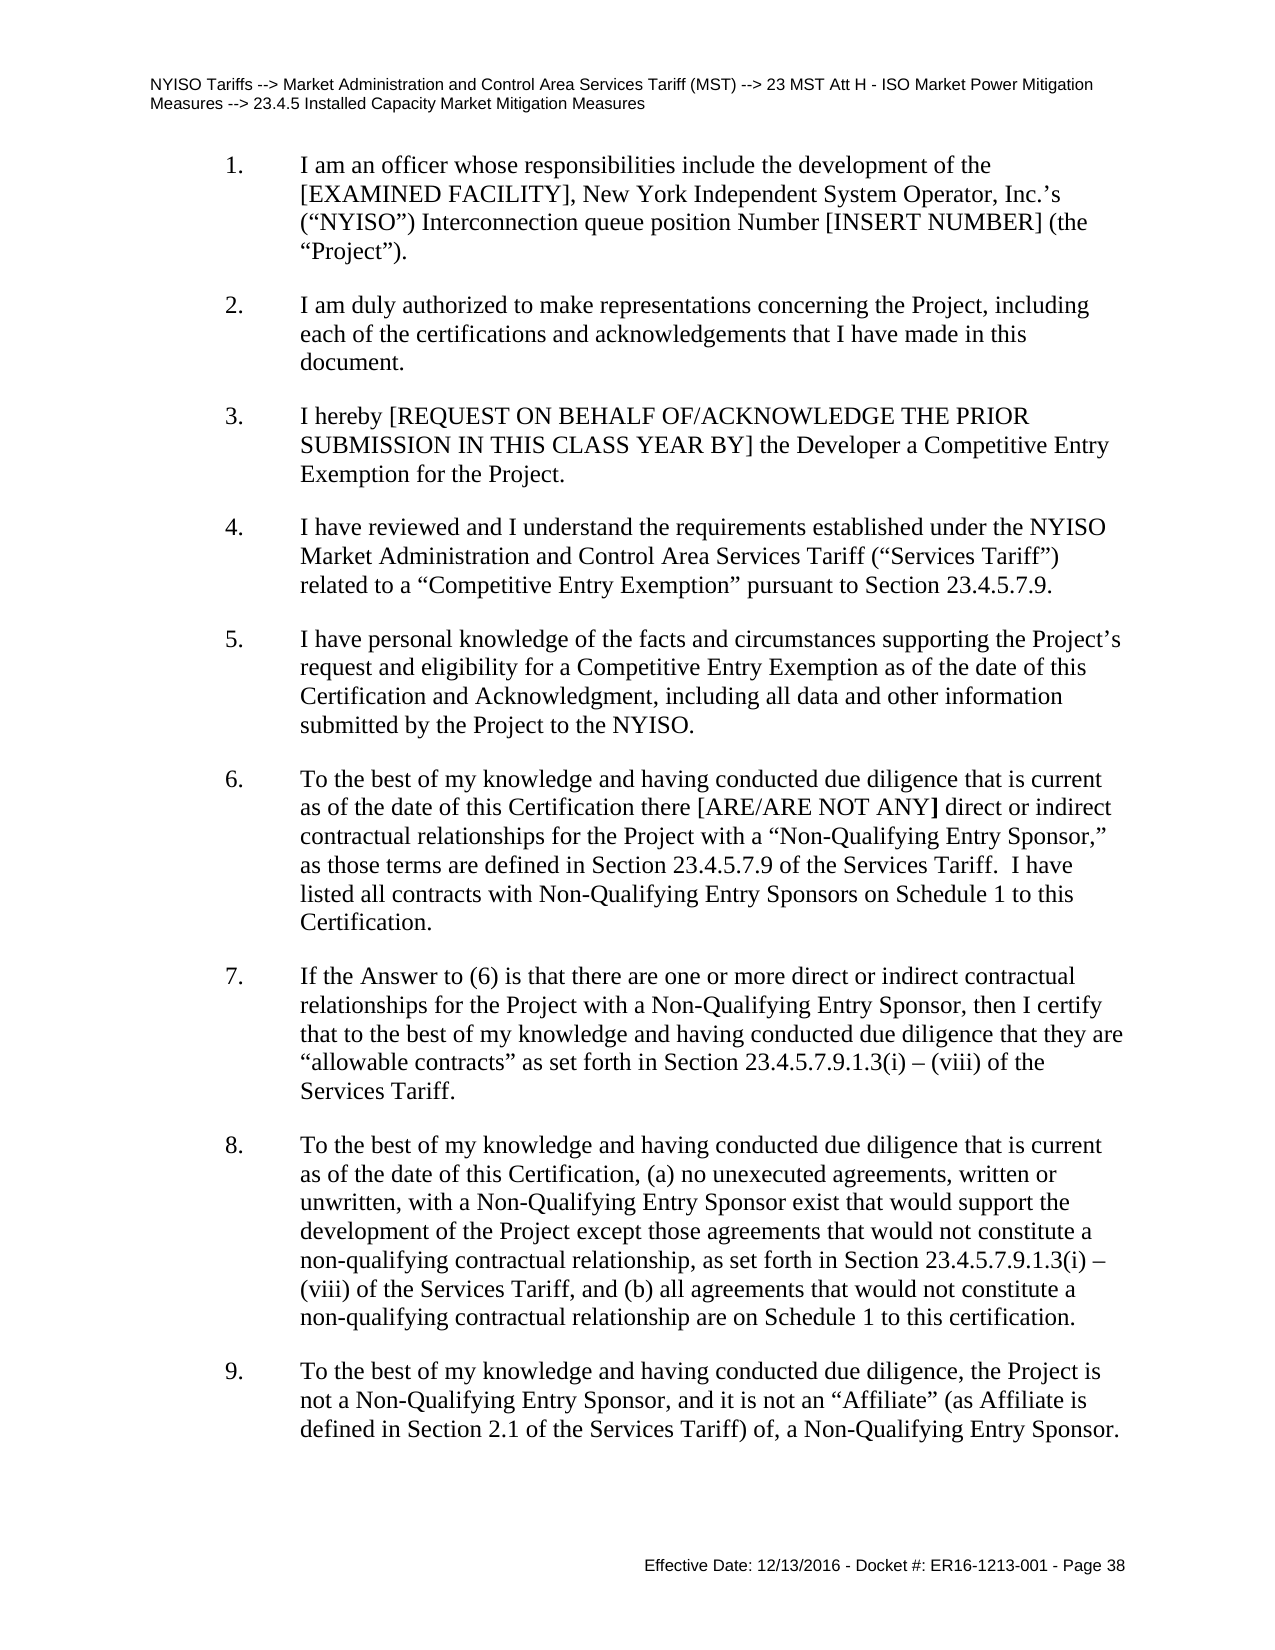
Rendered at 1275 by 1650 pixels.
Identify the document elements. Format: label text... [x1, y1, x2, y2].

text 7. If the Answer to (6) is that there are one or more direct or indirect contractual relationships for the Project with a Non-Qualifying Entry Sponsor, then I certify that to the best of my knowledge and having conducted due diligence that they are “allowable contracts” as set forth in Section 23.4.5.7.9.1.3(i) – (viii) of the Services Tariff. [225, 961, 1125, 1105]
text 1. I am an officer whose responsibilities include the development of the [EXAMINED FACILITY], New York Independent System Operator, Inc.’s (“NYISO”) Interconnection queue position Number [INSERT NUMBER] (the “Project”). [225, 150, 1125, 265]
text 4. I have reviewed and I understand the requirements established under the NYISO Market Administration and Control Area Services Tariff (“Services Tariff”) related to a “Competitive Entry Exemption” pursuant to Section 23.4.5.7.9. [225, 512, 1125, 599]
text 5. I have personal knowledge of the facts and circumstances supporting the Project’s request and eligibility for a Competitive Entry Exemption as of the date of this Certification and Acknowledgment, including all data and other information submitted by the Project to the NYISO. [225, 624, 1125, 739]
text 9. To the best of my knowledge and having conducted due diligence, the Project is not a Non-Qualifying Entry Sponsor, and it is not an “Affiliate” (as Affiliate is defined in Section 2.1 of the Services Tariff) of, a Non-Qualifying Entry Sponsor. [225, 1356, 1125, 1442]
text 6. To the best of my knowledge and having conducted due diligence that is current as of the date of this Certification there [ARE/ARE NOT ANY] direct or indirect contractual relationships for the Project with a “Non-Qualifying Entry Sponsor,” as those terms are defined in Section 23.4.5.7.9 of the Services Tariff. I have listed all contracts with Non-Qualifying Entry Sponsors on Schedule 1 to this Certification. [225, 764, 1125, 936]
text 2. I am duly authorized to make representations concerning the Project, including each of the certifications and acknowledgements that I have made in this document. [225, 290, 1125, 376]
text 8. To the best of my knowledge and having conducted due diligence that is current as of the date of this Certification, (a) no unexecuted agreements, written or unwritten, with a Non-Qualifying Entry Sponsor exist that would support the development of the Project except those agreements that would not constitute a non-qualifying contractual relationship, as set forth in Section 23.4.5.7.9.1.3(i) – (viii) of the Services Tariff, and (b) all agreements that would not constitute a non-qualifying contractual relationship are on Schedule 1 to this certification. [225, 1130, 1125, 1331]
text 3. I hereby [REQUEST ON BEHALF OF/ACKNOWLEDGE THE PRIOR SUBMISSION IN THIS CLASS YEAR BY] the Developer a Competitive Entry Exemption for the Project. [225, 401, 1125, 487]
